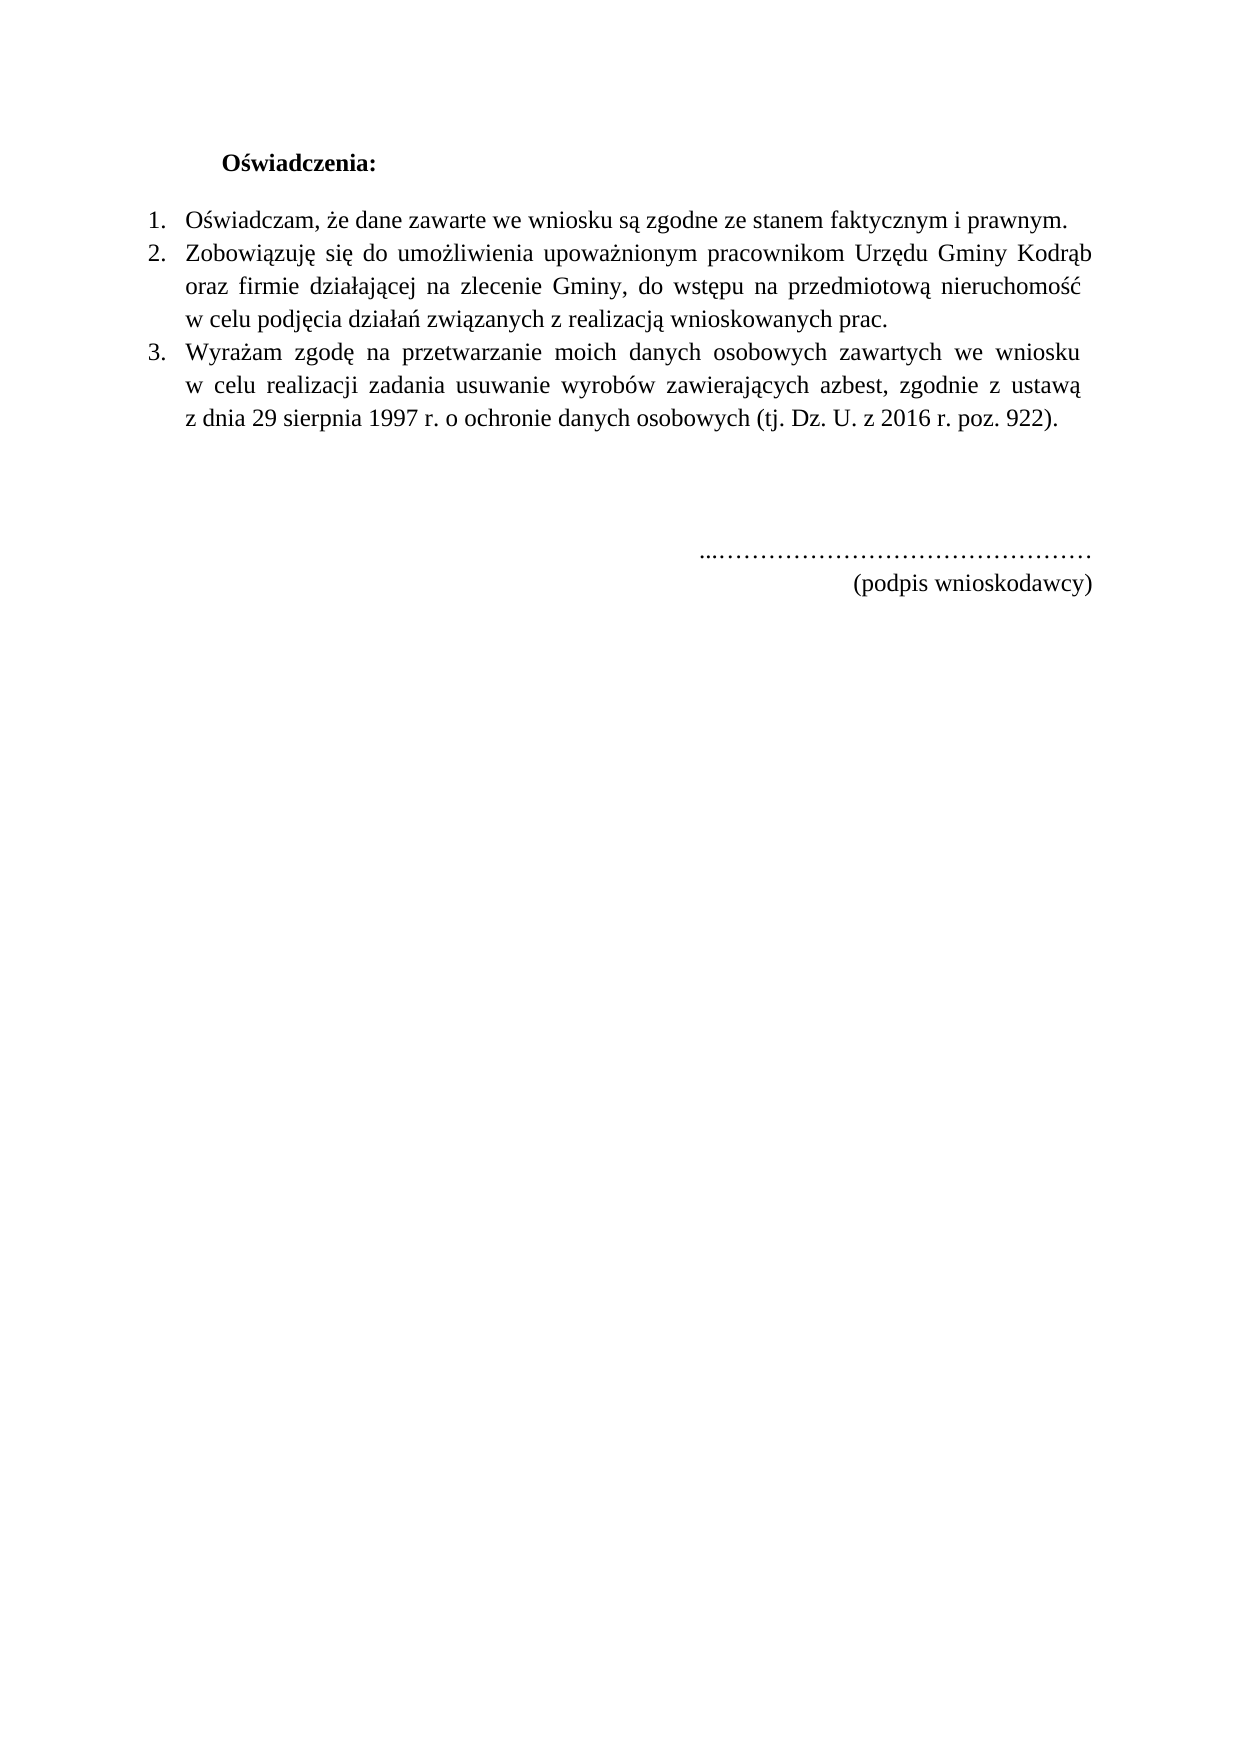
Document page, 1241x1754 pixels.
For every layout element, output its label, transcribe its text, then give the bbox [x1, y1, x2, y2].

list Oświadczam, że dane zawarte we wniosku są zgodne ze stanem faktycznym i prawnym. [148, 205, 1093, 234]
text ...……………………………………… [148, 535, 1093, 564]
list Wyrażam zgodę na przetwarzanie moich danych osobowych zawartych we wniosku w celu realizacji zadania usuwanie wyrobów zawierających azbest, zgodnie z ustawą z dnia 29 sierpnia 1997 r. o ochronie danych osobowych (tj. Dz. U. z 2016 r. poz. 922). [148, 337, 1093, 432]
text (podpis wnioskodawcy) [148, 568, 1093, 597]
list Zobowiązuję się do umożliwienia upoważnionym pracownikom Urzędu Gminy Kodrąb oraz firmie działającej na zlecenie Gminy, do wstępu na przedmiotową nieruchomość w celu podjęcia działań związanych z realizacją wnioskowanych prac. [148, 238, 1093, 333]
text Oświadczenia: [148, 148, 1093, 176]
